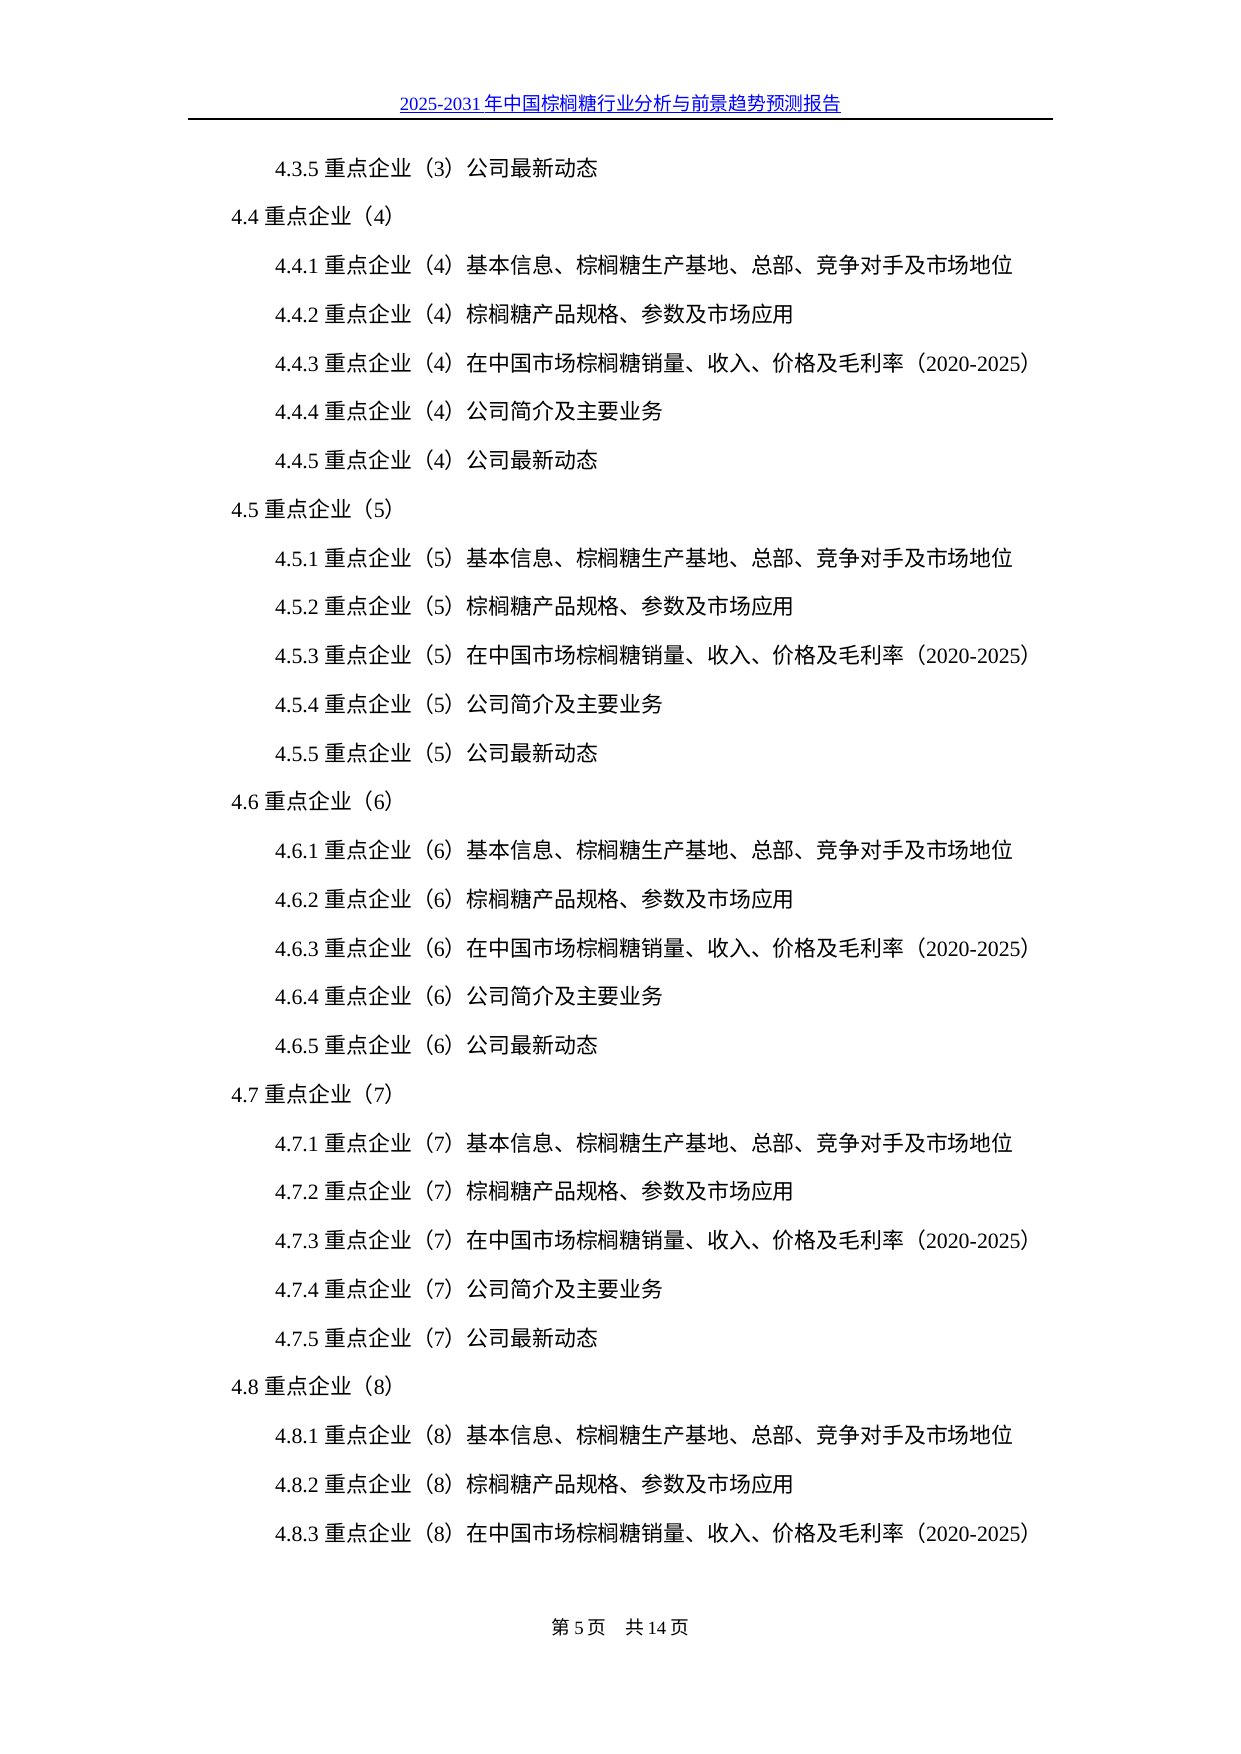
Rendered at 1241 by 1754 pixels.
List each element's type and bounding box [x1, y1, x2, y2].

text [187, 150, 1053, 1548]
